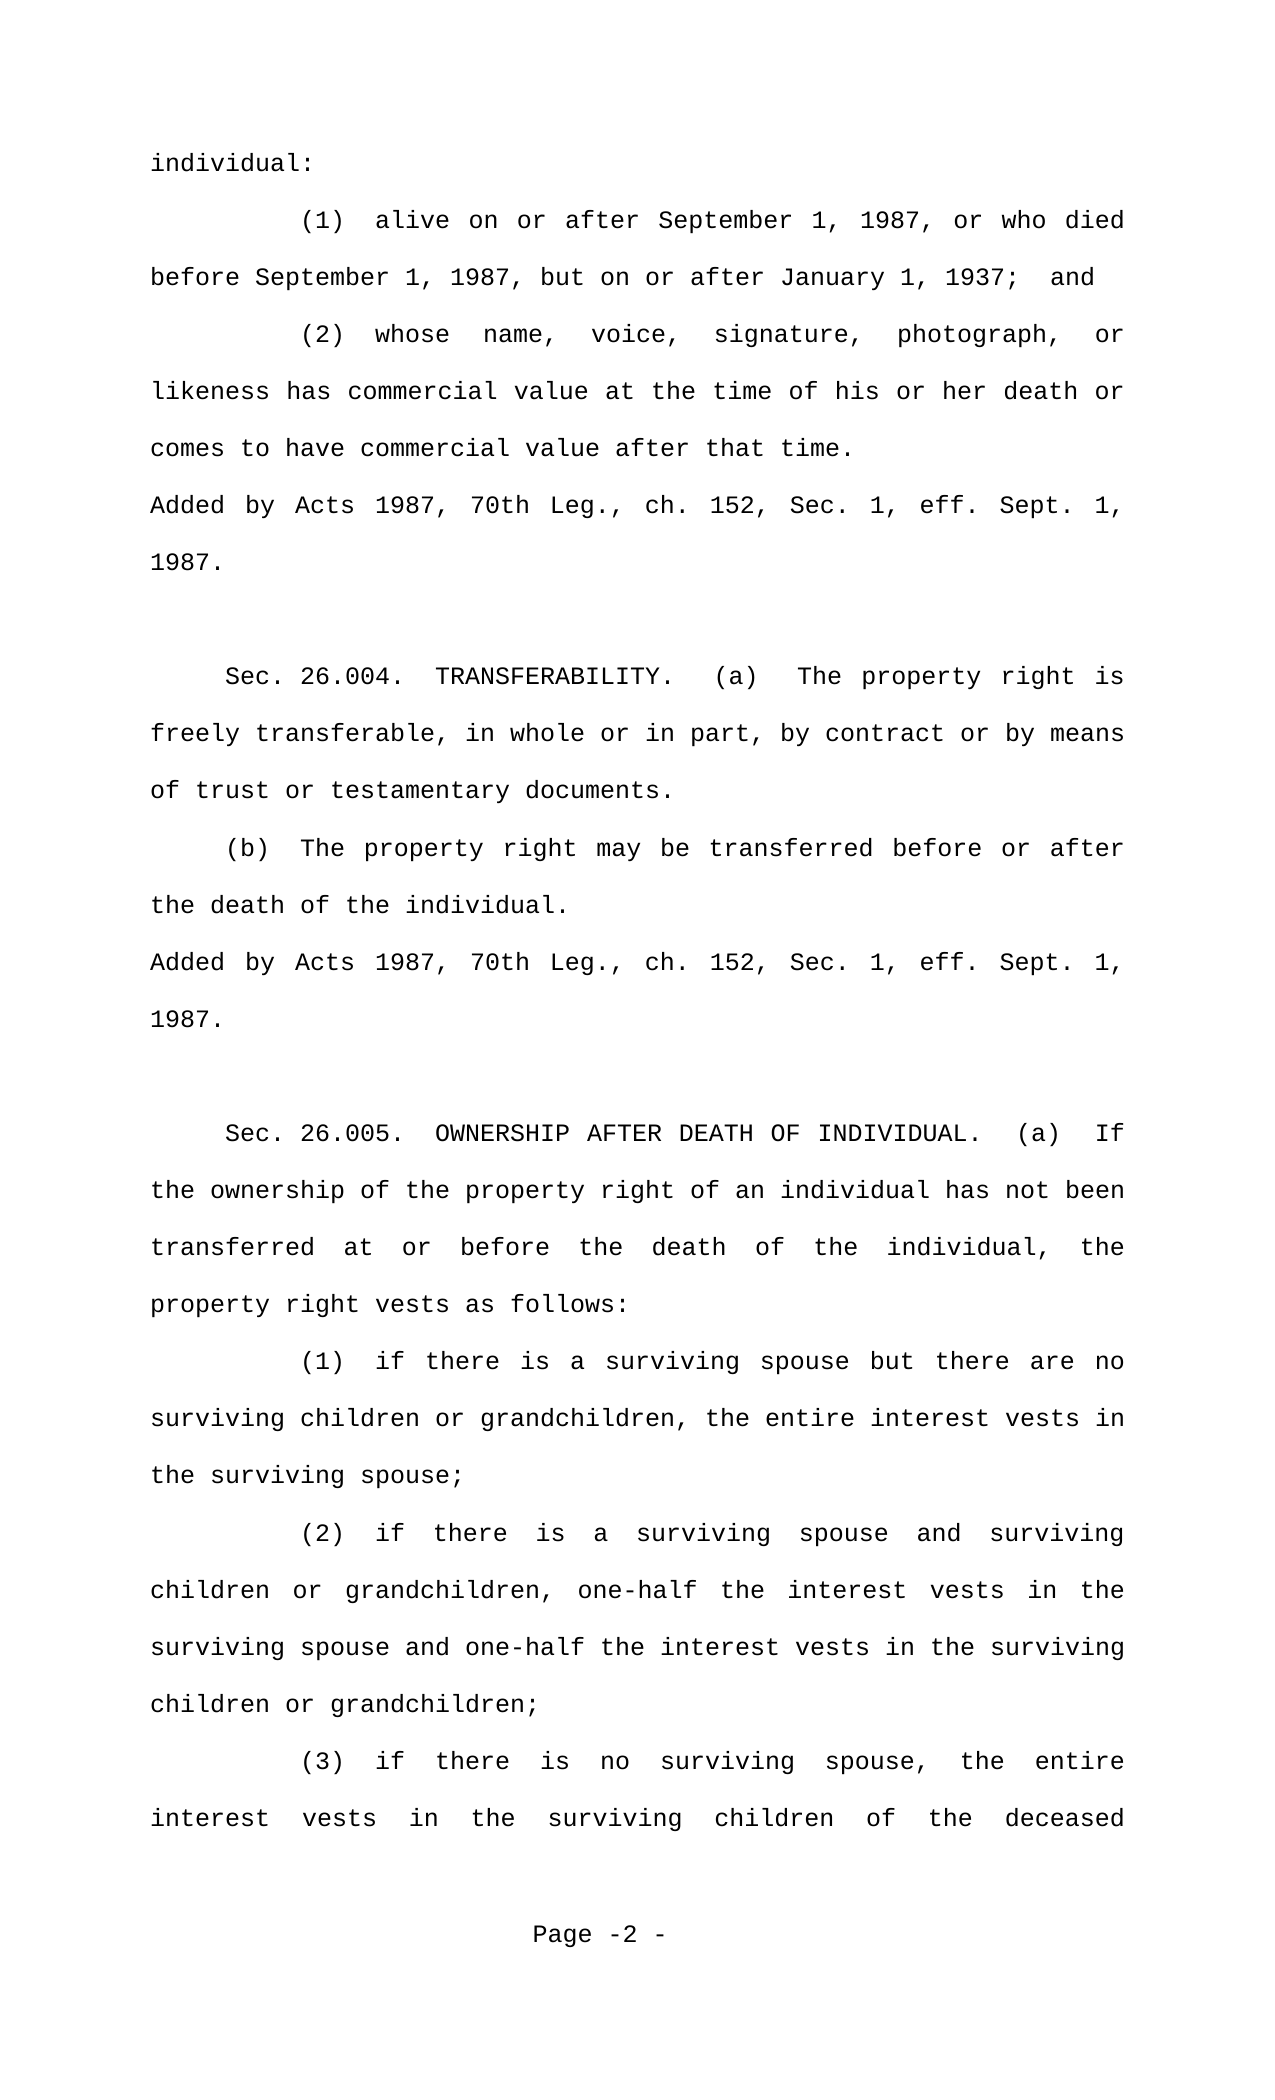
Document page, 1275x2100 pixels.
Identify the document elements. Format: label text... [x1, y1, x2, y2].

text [150, 1748, 1125, 1834]
text (b) The property right may be transferred before or after the death of the individual. [150, 835, 1125, 921]
text Added by Acts 1987, 70th Leg., ch. 152, Sec. 1, eff. Sept. 1, 1987. [150, 949, 1125, 1035]
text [150, 150, 1125, 178]
text (1) alive on or after September 1, 1987, or who died before September 1, 1987, but on or after January 1, 1937; and [150, 207, 1125, 293]
text (1) if there is a surviving spouse but there are no surviving children or grandchildren, the entire interest vests in the surviving spouse; [150, 1349, 1125, 1491]
text Added by Acts 1987, 70th Leg., ch. 152, Sec. 1, eff. Sept. 1, 1987. [150, 492, 1125, 578]
text Sec. 26.004. TRANSFERABILITY. (a) The property right is freely transferable, in whole or in part, by contract or by means of trust or testamentary documents. [150, 664, 1125, 806]
text Sec. 26.005. OWNERSHIP AFTER DEATH OF INDIVIDUAL. (a) If the ownership of the property right of an individual has not been transferred at or before the death of the individual, the property right vests as follows: [150, 1120, 1125, 1320]
text (2) whose name, voice, signature, photograph, or likeness has commercial value at the time of his or her death or comes to have commercial value after that time. [150, 321, 1125, 464]
text (2) if there is a surviving spouse and surviving children or grandchildren, one-half the interest vests in the surviving spouse and one-half the interest vests in the surviving children or grandchildren; [150, 1520, 1125, 1720]
